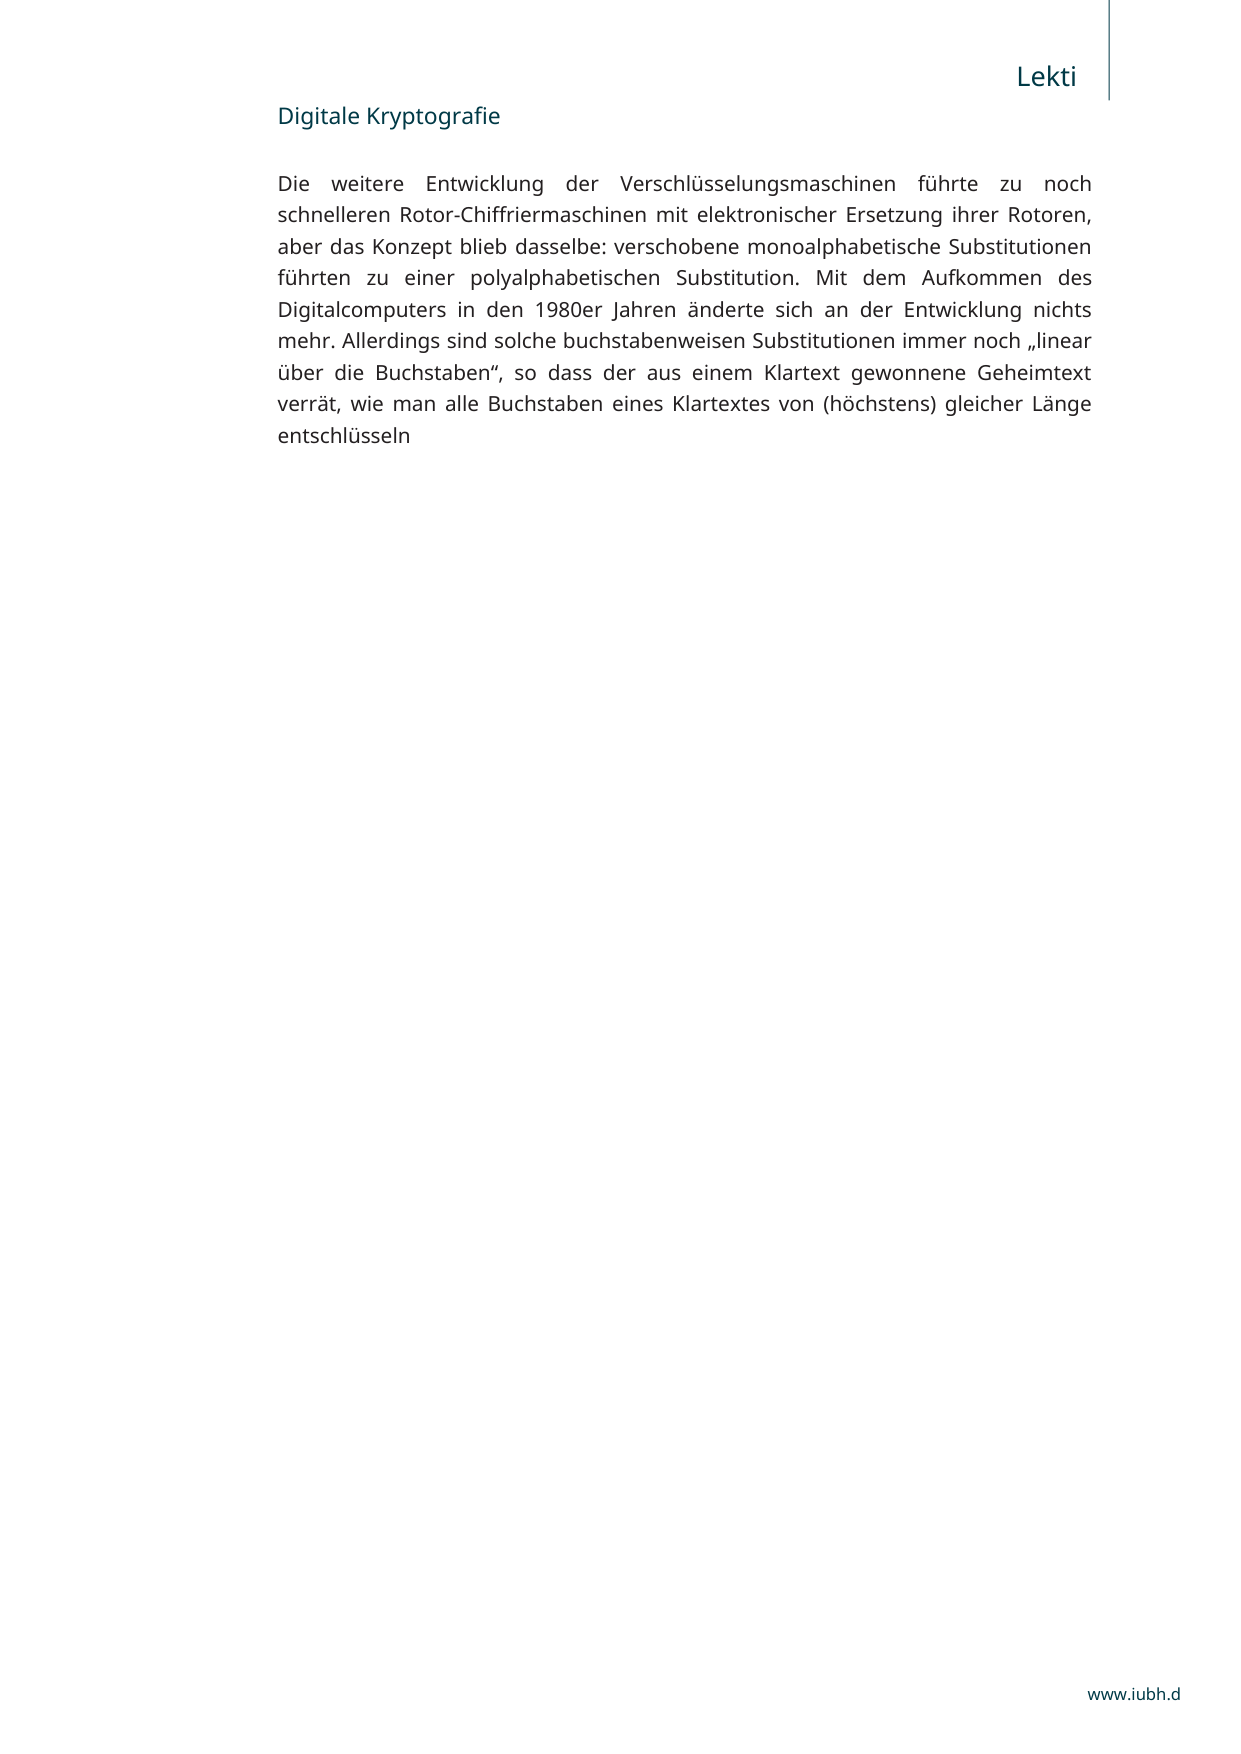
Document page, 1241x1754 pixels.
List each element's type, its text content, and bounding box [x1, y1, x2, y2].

text Die weitere Entwicklung der Verschlüsselungsmaschinen führte zu noch schnelleren Rotor-Chiffriermaschinen mit elektronischer Ersetzung ihrer Rotoren, aber das Konzept blieb dasselbe: verschobene monoalphabetische Substitutionen führten zu einer polyalphabetischen Substitution. Mit dem Aufkommen des Digitalcomputers in den 1980er Jahren änderte sich an der Entwicklung nichts mehr. Allerdings sind solche buchstabenweisen Substitutionen immer noch „linear über die Buchstaben“, so dass der aus einem Klartext gewonnene Geheimtext verrät, wie man alle Buchstaben eines Klartextes von (höchstens) gleicher Länge entschlüsseln [277, 169, 1093, 449]
subtitle Digitale Kryptografie [277, 100, 1215, 131]
picture [1146, 1687, 1150, 1700]
